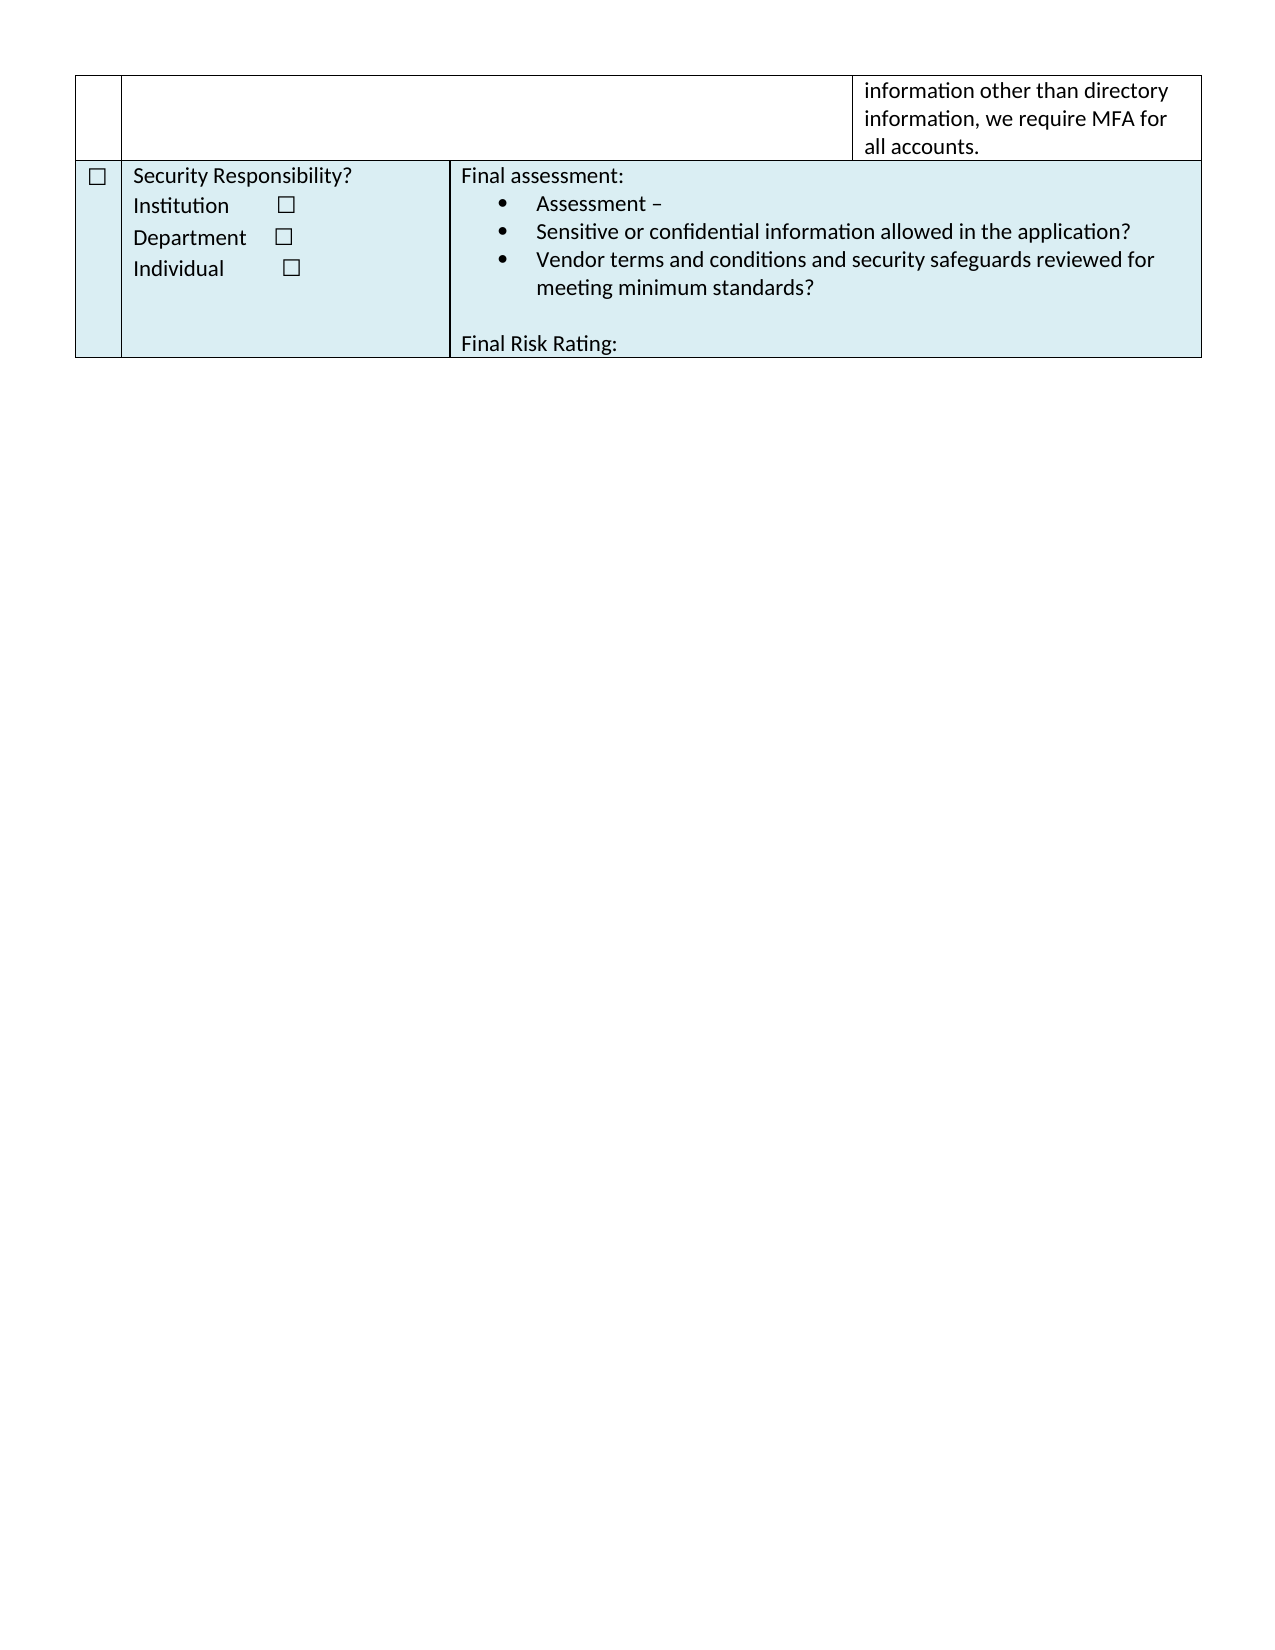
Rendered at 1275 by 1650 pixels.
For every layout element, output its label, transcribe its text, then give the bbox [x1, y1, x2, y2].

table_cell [122, 76, 852, 160]
table_cell Final assessment: Assessment – Sensitive or confidential information allowed in the application? Vendor terms and conditions and security safeguards reviewed for meeting minimum standards? Final Risk Rating: [451, 161, 1201, 357]
table_cell Security Responsibility? Institution Department Individual [122, 161, 449, 357]
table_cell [853, 76, 1201, 160]
